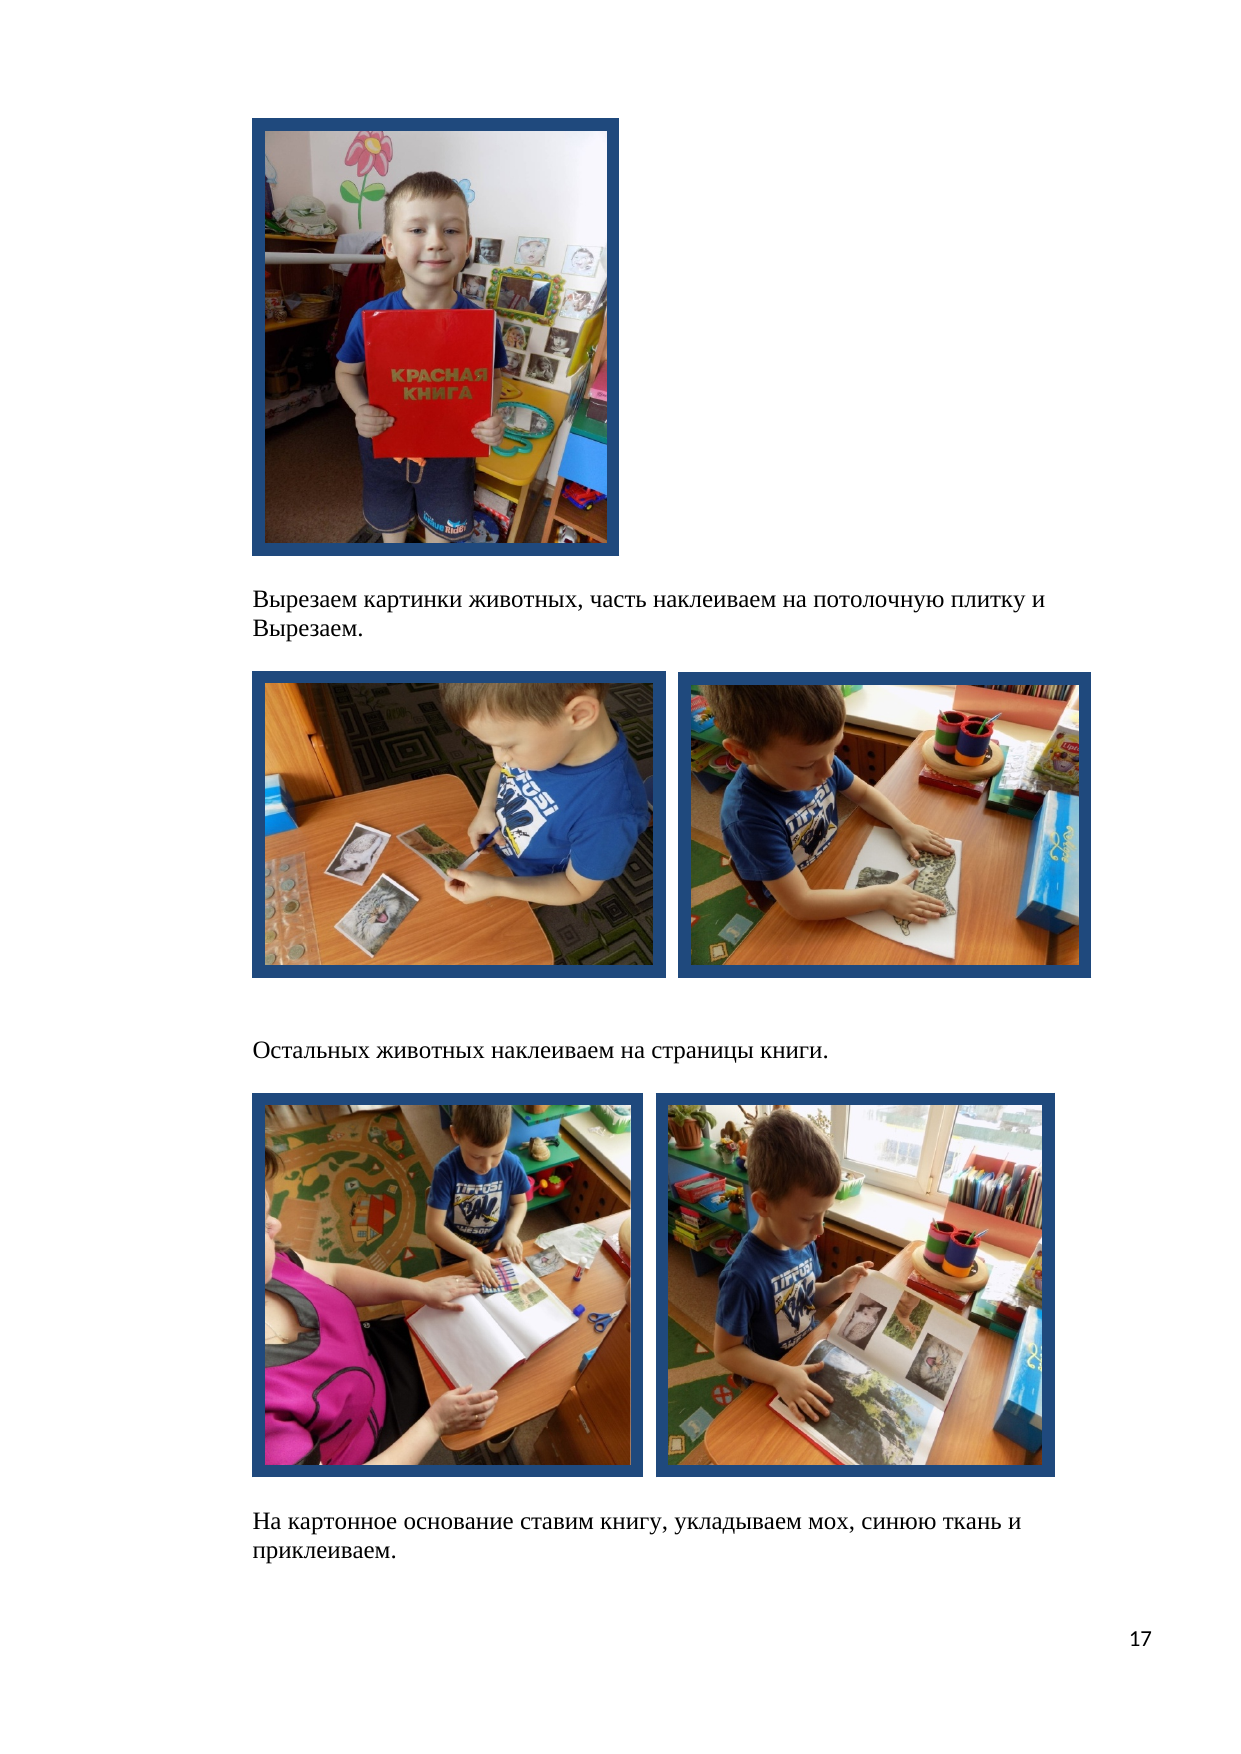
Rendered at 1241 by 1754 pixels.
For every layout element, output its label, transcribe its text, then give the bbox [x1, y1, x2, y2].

picture [265, 131, 607, 543]
picture [265, 1105, 631, 1465]
text Вырезаем картинки животных, часть наклеиваем на потолочную плитку и [252, 584, 1152, 613]
picture [668, 1105, 1042, 1465]
text На картонное основание ставим книгу, укладываем мох, синюю ткань и приклеиваем. [252, 1506, 1152, 1564]
text Вырезаем. [252, 613, 1152, 642]
text Остальных животных наклеиваем на страницы книги. [252, 1035, 1152, 1064]
picture [265, 683, 653, 965]
picture [691, 685, 1079, 965]
